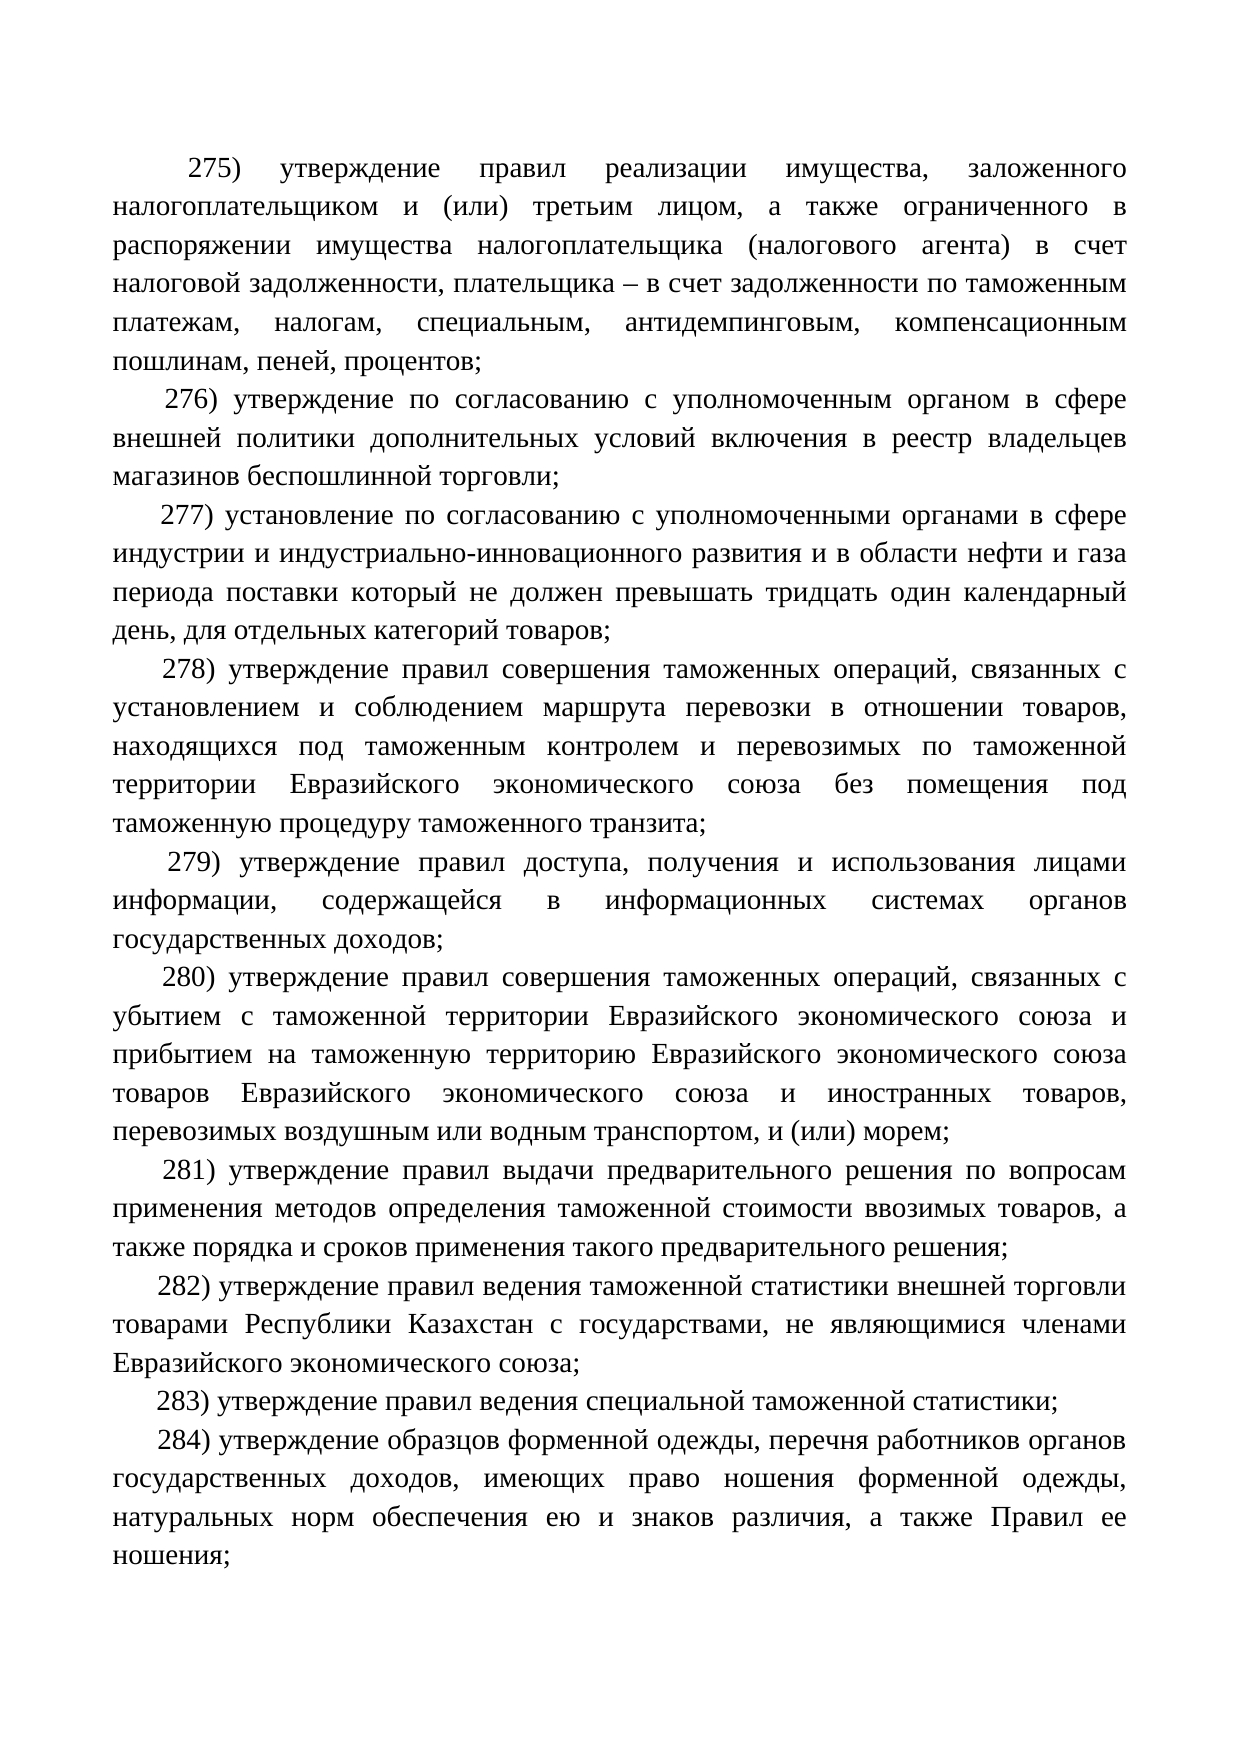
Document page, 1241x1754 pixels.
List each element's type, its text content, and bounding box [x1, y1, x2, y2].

text 276) утверждение по согласованию с уполномоченным органом в сфере внешней политики дополнительных условий включения в реестр владельцев магазинов беспошлинной торговли; [112, 381, 1128, 492]
text 280) утверждение правил совершения таможенных операций, связанных с убытием с таможенной территории Евразийского экономического союза и прибытием на таможенную территорию Евразийского экономического союза товаров Евразийского экономического союза и иностранных товаров, перевозимых воздушным или водным транспортом, и (или) морем; [112, 959, 1128, 1147]
text 284) утверждение образцов форменной одежды, перечня работников органов государственных доходов, имеющих право ношения форменной одежды, натуральных норм обеспечения ею и знаков различия, а также Правил ее ношения; [112, 1422, 1128, 1571]
text 282) утверждение правил ведения таможенной статистики внешней торговли товарами Республики Казахстан с государствами, не являющимися членами Евразийского экономического союза; [112, 1268, 1128, 1378]
text 277) установление по согласованию с уполномоченными органами в сфере индустрии и индустриально-инновационного развития и в области нефти и газа периода поставки который не должен превышать тридцать один календарный день, для отдельных категорий товаров; [112, 497, 1128, 646]
text 281) утверждение правил выдачи предварительного решения по вопросам применения методов определения таможенной стоимости ввозимых товаров, а также порядка и сроков применения такого предварительного решения; [112, 1152, 1128, 1263]
text 278) утверждение правил совершения таможенных операций, связанных с установлением и соблюдением маршрута перевозки в отношении товаров, находящихся под таможенным контролем и перевозимых по таможенной территории Евразийского экономического союза без помещения под таможенную процедуру таможенного транзита; [112, 651, 1128, 839]
text 283) утверждение правил ведения специальной таможенной статистики; [112, 1383, 1128, 1417]
text 279) утверждение правил доступа, получения и использования лицами информации, содержащейся в информационных системах органов государственных доходов; [112, 844, 1128, 954]
text 275) утверждение правил реализации имущества, заложенного налогоплательщиком и (или) третьим лицом, а также ограниченного в распоряжении имущества налогоплательщика (налогового агента) в счет налоговой задолженности, плательщика – в счет задолженности по таможенным платежам, налогам, специальным, антидемпинговым, компенсационным пошлинам, пеней, процентов; [112, 150, 1128, 376]
